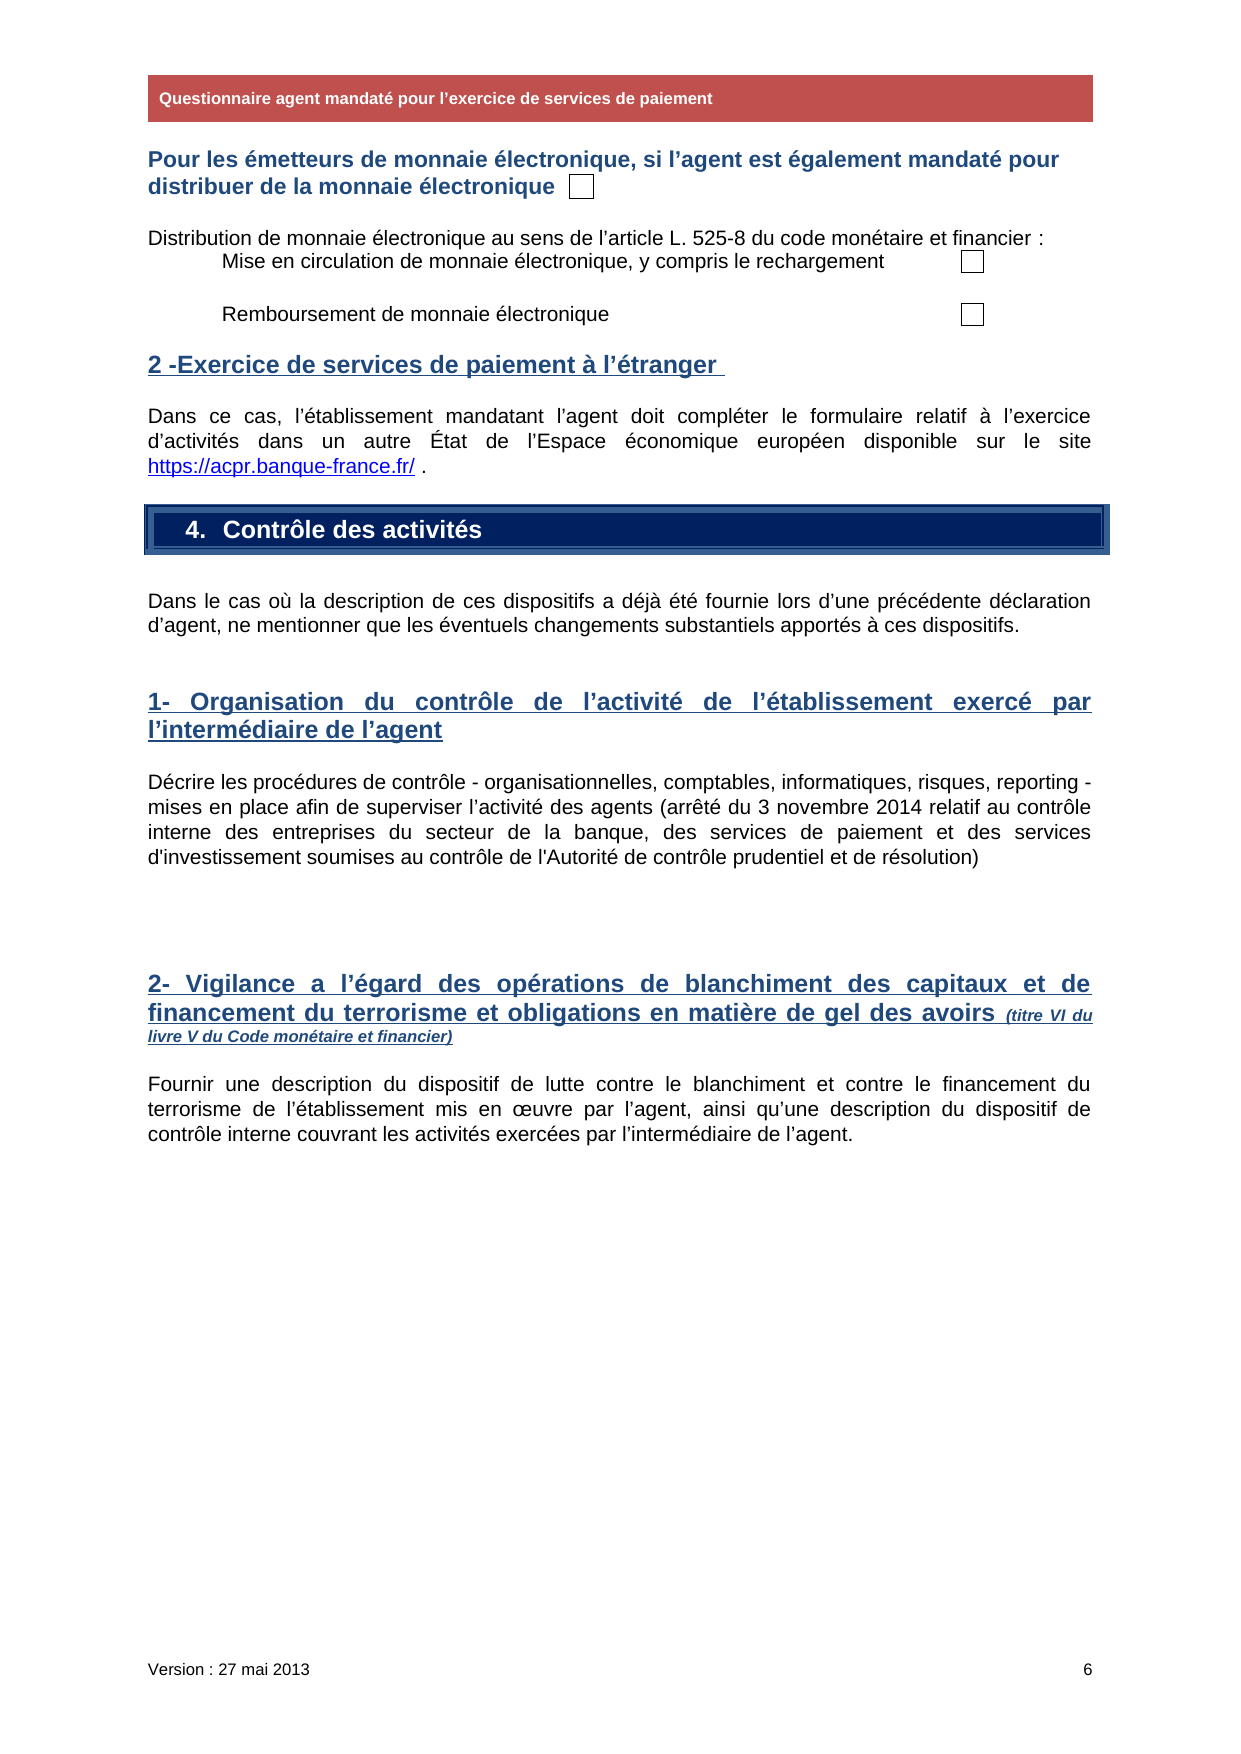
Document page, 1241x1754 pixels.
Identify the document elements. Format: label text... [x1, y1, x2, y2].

text 2- Vigilance a l’égard des opérations de blanchiment des capitaux et de financement du terrorisme et obligations en matière de gel des avoirs (titre VI du livre V du Code monétaire et financier) [148, 969, 1092, 994]
text 2- Vigilance a l’égard des opérations de blanchiment des capitaux et de financement du terrorisme et obligations en matière de gel des avoirs (titre VI du livre V du Code monétaire et financier) [148, 995, 1092, 1023]
subtitle Contrôle des activités [154, 513, 1101, 546]
text 2 -Exercice de services de paiement à l’étranger [148, 350, 1092, 379]
text Fournir une description du dispositif de lutte contre le blanchiment et contre le financement du terrorisme de l’établissement mis en œuvre par l’agent, ainsi qu’une description du dispositif de contrôle interne couvrant les activités exercées par l’intermédiaire de l’agent. [148, 1071, 1092, 1146]
text Mise en circulation de monnaie électronique, y compris le rechargement [148, 249, 1092, 302]
text 1- Organisation du contrôle de l’activité de l’établissement exercé par l’intermédiaire de l’agent [148, 713, 1092, 744]
text Décrire les procédures de contrôle - organisationnelles, comptables, informatiques, risques, reporting - mises en place afin de superviser l’activité des agents (arrêté du 3 novembre 2014 relatif au contrôle interne des entreprises du secteur de la banque, des services de paiement et des services d'investissement soumises au contrôle de l'Autorité de contrôle prudentiel et de résolution) [148, 769, 1092, 869]
text Dans ce cas, l’établissement mandatant l’agent doit compléter le formulaire relatif à l’exercice d’activités dans un autre État de l’Espace économique européen disponible sur le site https://acpr.banque-france.fr/ . [148, 404, 1092, 479]
text Distribution de monnaie électronique au sens de l’article L. 525-8 du code monétaire et financier : [148, 225, 1092, 249]
text Dans le cas où la description de ces dispositifs a déjà été fournie lors d’une précédente déclaration d’agent, ne mentionner que les éventuels changements substantiels apportés à ces dispositifs. [148, 589, 1092, 637]
text 1- Organisation du contrôle de l’activité de l’établissement exercé par l’intermédiaire de l’agent [148, 687, 1092, 712]
text 2- Vigilance a l’égard des opérations de blanchiment des capitaux et de financement du terrorisme et obligations en matière de gel des avoirs (titre VI du livre V du Code monétaire et financier) [148, 1024, 1092, 1046]
text Remboursement de monnaie électronique [148, 302, 1092, 326]
text Pour les émetteurs de monnaie électronique, si l’agent est également mandaté pour distribuer de la monnaie électronique [148, 146, 1092, 199]
